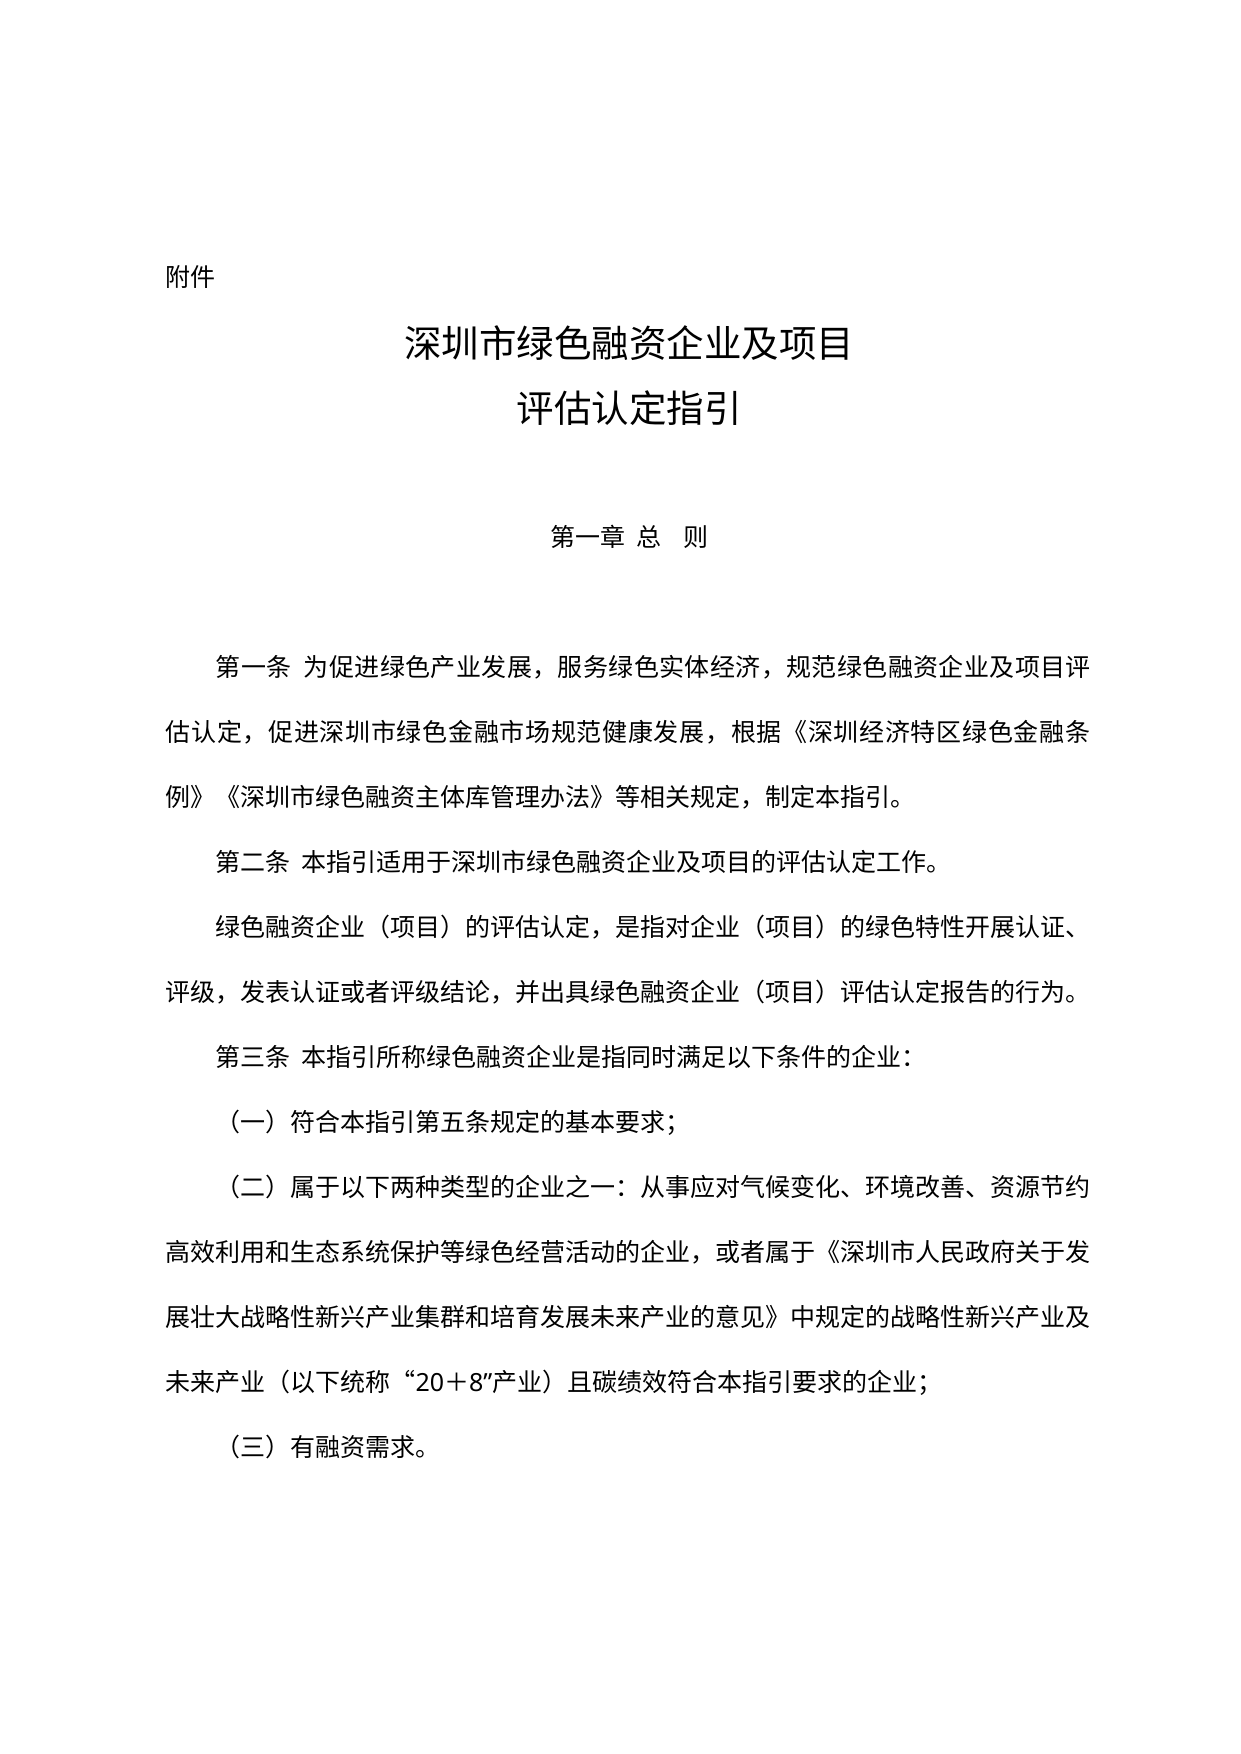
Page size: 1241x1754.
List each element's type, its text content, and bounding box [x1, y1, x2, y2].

text 第一条 为促进绿色产业发展，服务绿色实体经济，规范绿色融资企业及项目评估认定，促进深圳市绿色金融市场规范健康发展，根据《深圳经济特区绿色金融条例》《深圳市绿色融资主体库管理办法》等相关规定，制定本指引。 [165, 633, 1093, 828]
text 第一章 总 则 [165, 503, 1093, 568]
text 第二条 本指引适用于深圳市绿色融资企业及项目的评估认定工作。 [165, 828, 1093, 893]
text 深圳市绿色融资企业及项目 [165, 308, 1093, 373]
text （一）符合本指引第五条规定的基本要求； [165, 1088, 1093, 1153]
text 附件 [165, 243, 1093, 308]
text 评估认定指引 [165, 373, 1093, 438]
text （三）有融资需求。 [165, 1413, 1093, 1478]
text 绿色融资企业（项目）的评估认定，是指对企业（项目）的绿色特性开展认证、评级，发表认证或者评级结论，并出具绿色融资企业（项目）评估认定报告的行为。 [165, 893, 1093, 1023]
text （二）属于以下两种类型的企业之一：从事应对气候变化、环境改善、资源节约高效利用和生态系统保护等绿色经营活动的企业，或者属于《深圳市人民政府关于发展壮大战略性新兴产业集群和培育发展未来产业的意见》中规定的战略性新兴产业及未来产业（以下统称“20＋8”产业）且碳绩效符合本指引要求的企业； [165, 1153, 1093, 1413]
text 第三条 本指引所称绿色融资企业是指同时满足以下条件的企业： [165, 1023, 1093, 1088]
